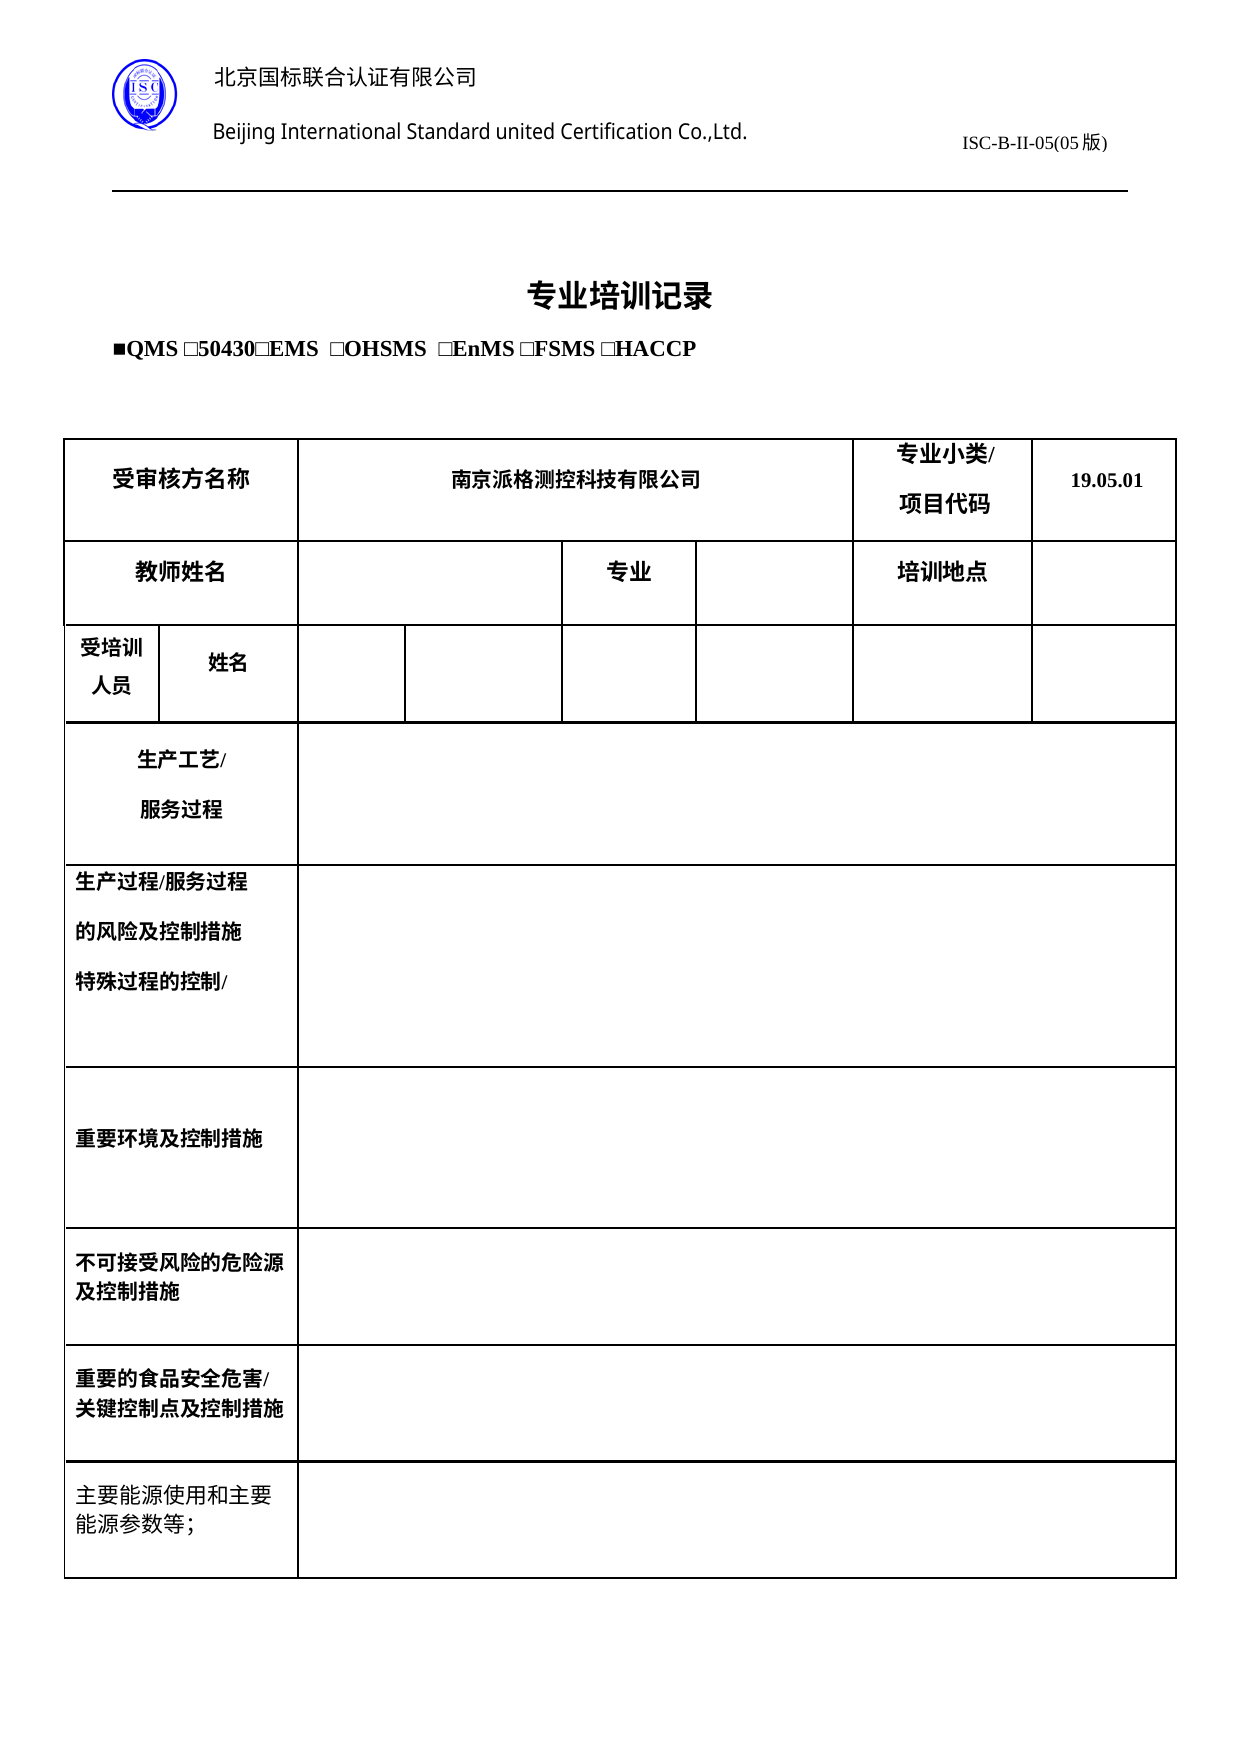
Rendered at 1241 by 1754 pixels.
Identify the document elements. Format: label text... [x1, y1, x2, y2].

table_cell [299, 1346, 1175, 1460]
table_cell [299, 1463, 1175, 1577]
table_cell 教师姓名 [65, 542, 297, 623]
table_cell 不可接受风险的危险源及控制措施 [65, 1228, 297, 1344]
table_cell [1033, 542, 1175, 623]
table_cell 重要的食品安全危害/关键控制点及控制措施 [65, 1345, 297, 1460]
table_cell [697, 542, 852, 623]
table_cell [697, 626, 852, 721]
table_cell 重要环境及控制措施 [65, 1067, 297, 1227]
table_header 受审核方名称 [65, 440, 297, 539]
table_cell 生产过程/服务过程 的风险及控制措施 特殊过程的控制/ [65, 865, 297, 1066]
table_cell [563, 626, 695, 721]
table_cell [1033, 626, 1175, 721]
table_cell [299, 542, 561, 623]
table_header 专业小类/ 项目代码 [854, 440, 1031, 539]
table_cell [299, 626, 404, 721]
table_cell 培训地点 [854, 542, 1031, 623]
table_cell [854, 626, 1031, 721]
table_cell [406, 626, 561, 721]
table_header 19.05.01 [1033, 440, 1175, 539]
table_cell 主要能源使用和主要能源参数等； [65, 1461, 297, 1577]
table_header 南京派格测控科技有限公司 [299, 440, 852, 539]
table_cell [299, 724, 1175, 864]
table_cell [299, 866, 1175, 1066]
table_cell [299, 1068, 1175, 1227]
table_cell [299, 1229, 1175, 1344]
table_cell 生产工艺/ 服务过程 [65, 722, 297, 864]
table_cell 姓名 [160, 626, 297, 721]
picture [112, 59, 180, 131]
text ■QMS □50430□EMS □OHSMS □EnMS □FSMS □HACCP [112, 335, 1128, 362]
text 专业培训记录 [112, 277, 1128, 314]
table_cell 受培训人员 [65, 625, 158, 721]
table_cell 专业 [563, 542, 695, 623]
